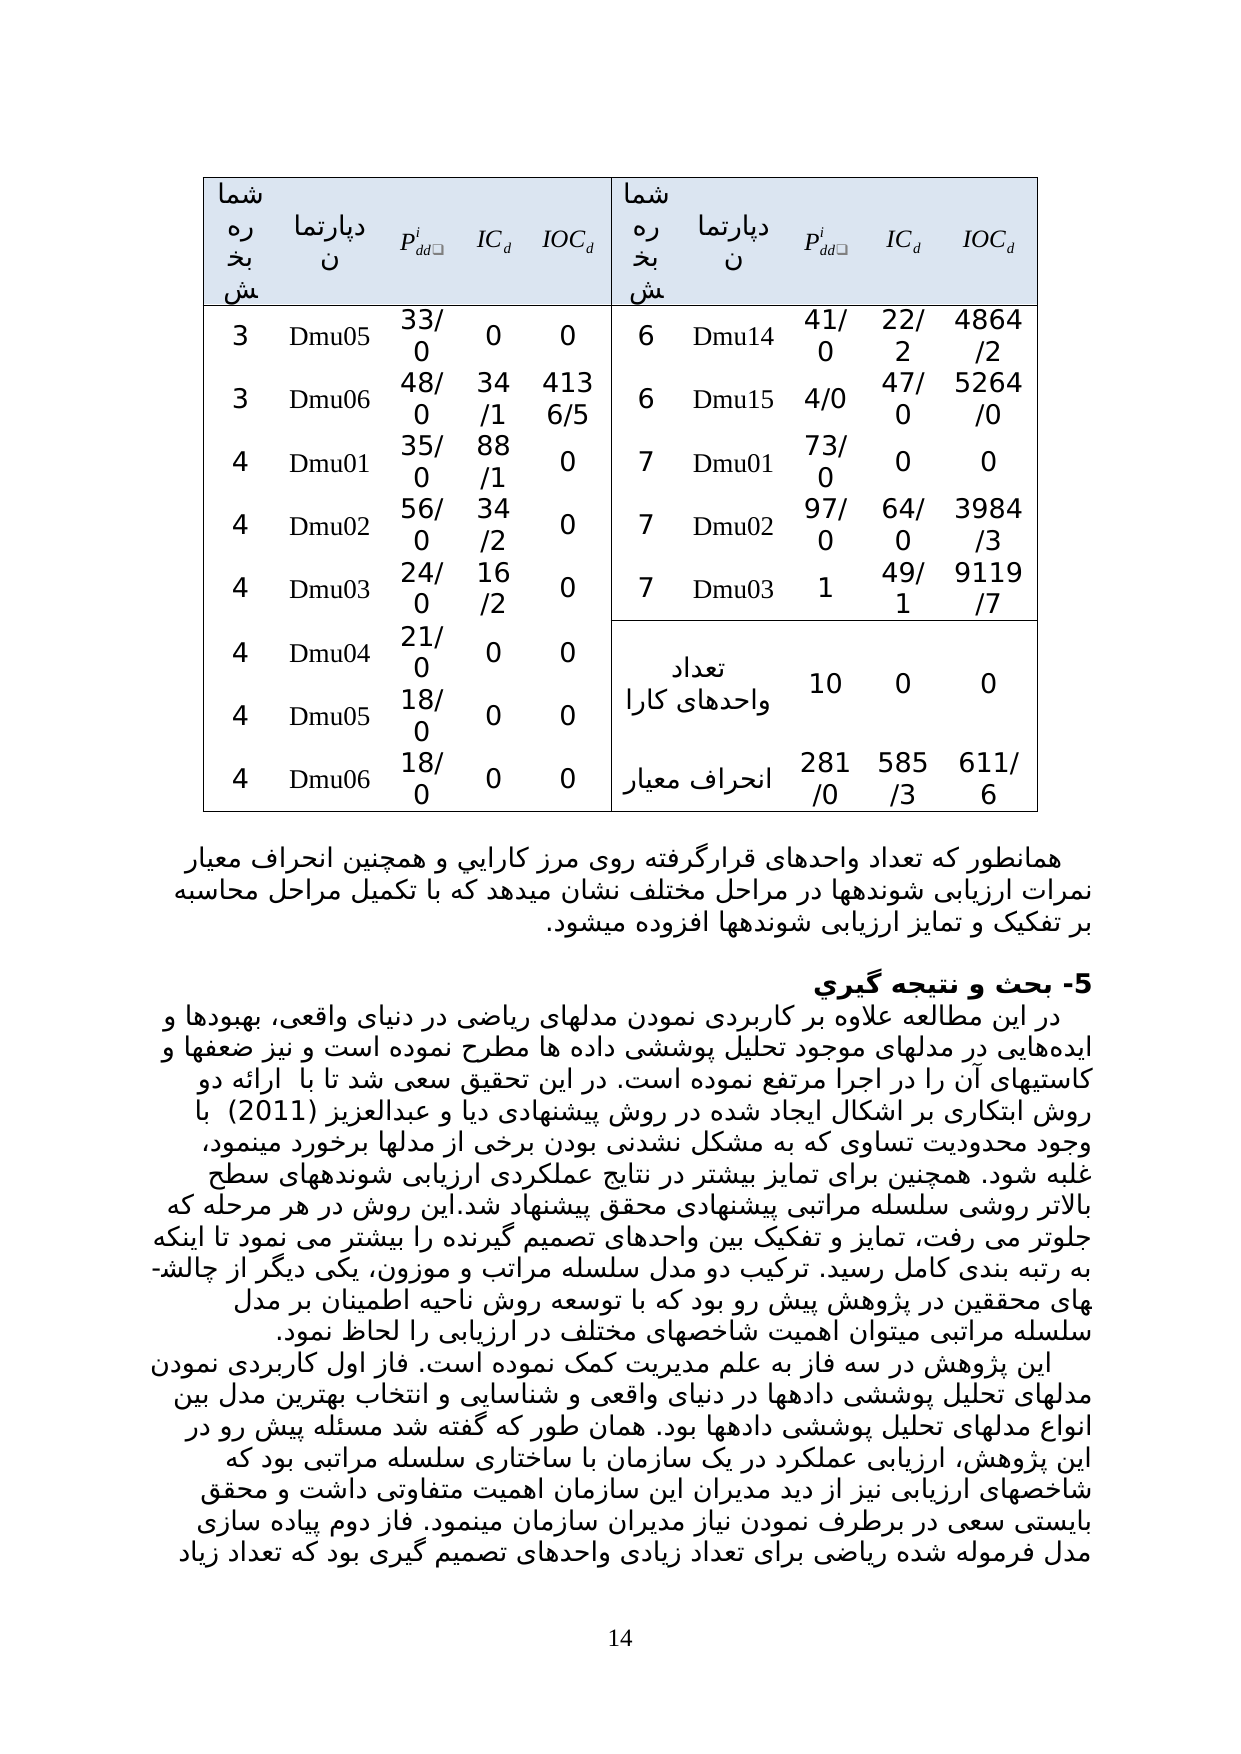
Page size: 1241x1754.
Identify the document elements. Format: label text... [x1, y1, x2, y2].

table_cell 33/0 [382, 306, 462, 368]
table_cell Dmu04 [278, 620, 382, 684]
table_cell 0 [940, 431, 1037, 494]
table_cell 6 [612, 368, 682, 431]
table_cell Dmu15 [682, 368, 785, 431]
table_cell 4 [204, 620, 278, 684]
table_cell 585/3 [866, 748, 940, 811]
table_cell 7 [612, 494, 682, 557]
table_cell 7 [612, 431, 682, 494]
table_cell 611/6 [940, 748, 1037, 811]
table_cell 64/0 [866, 494, 940, 557]
table_cell 35/0 [382, 431, 462, 494]
table_cell 41/0 [785, 306, 866, 368]
table_cell 88/1 [462, 431, 525, 494]
table_cell 3984/3 [940, 494, 1037, 557]
table_cell 5264/0 [940, 368, 1037, 431]
table_cell 0 [525, 306, 611, 368]
table_cell Dmu05 [278, 306, 382, 368]
table_cell 21/0 [382, 620, 462, 684]
table_cell Dmu02 [682, 494, 785, 557]
table_cell Dmu14 [682, 306, 785, 368]
table_header [785, 178, 866, 304]
table_cell 7 [612, 557, 682, 620]
table_cell Dmu03 [278, 557, 382, 620]
table_cell 34/1 [462, 368, 525, 431]
table_cell 56/0 [382, 494, 462, 557]
table_cell 49/1 [866, 557, 940, 620]
table_cell 4864/2 [940, 306, 1037, 368]
table_cell Dmu01 [682, 431, 785, 494]
table_cell 24/0 [382, 557, 462, 620]
table_cell 4/0 [785, 368, 866, 431]
table_cell Dmu01 [278, 431, 382, 494]
table_cell Dmu05 [278, 684, 382, 747]
table_cell 0 [462, 748, 525, 811]
table_cell 0 [525, 684, 611, 747]
table_header [382, 178, 462, 304]
table_cell 73/0 [785, 431, 866, 494]
table_cell 10 [785, 621, 866, 747]
table_cell Dmu02 [278, 494, 382, 557]
table_cell 4 [204, 494, 278, 557]
table_cell 97/0 [785, 494, 866, 557]
table_cell 4 [204, 557, 278, 620]
table_cell 0 [462, 306, 525, 368]
table_cell 0 [866, 621, 940, 747]
table_cell 281/0 [785, 748, 866, 811]
table_cell 0 [525, 494, 611, 557]
text همانطور که تعداد واحدهای قرارگرفته روی مرز کارايي و همچنين انحراف معيار نمرات ارزيابی شوندهها در مراحل مختلف نشان میدهد که با تکمیل مراحل محاسبه بر تفکيک و تمايز ارزيابی شوندهها افزوده میشود. [148, 843, 1092, 937]
table_header [940, 178, 1037, 304]
table_cell تعداد واحدهای کارا [612, 621, 785, 747]
table_cell 0 [940, 621, 1037, 747]
table_cell 16/2 [462, 557, 525, 620]
table_cell 4 [204, 431, 278, 494]
table_cell 47/0 [866, 368, 940, 431]
table_cell 4136/5 [525, 368, 611, 431]
table_cell 6 [612, 306, 682, 368]
table_cell 9119/7 [940, 557, 1037, 620]
table_cell 1 [785, 557, 866, 620]
table_cell 4 [204, 684, 278, 747]
text در این مطالعه علاوه بر کاربردی نمودن مدلهای ریاضی در دنیای واقعی، بهبودها و ایده‌هایی در مدلهای موجود تحلیل پوششی داده ها مطرح نموده است و نیز ضعفها و کاستیهای آن را در اجرا مرتفع نموده است. در اين تحقيق سعی شد تا با ارائه دو روش ابتکاری بر اشکال ايجاد شده در روش پيشنهادی دیا و عبدالعزیز (2011) با وجود محدودیت تساوی که به مشکل نشدنی بودن برخی از مدلها برخورد مینمود، غلبه شود. همچنین برای تمايز بيشتر در نتايج عملکردی ارزيابی شوندههای سطح بالاتر روشی سلسله مراتبی پیشنهادی محقق پيشنهاد شد.این روش در هر مرحله که جلوتر می رفت، تمایز و تفکیک بین واحدهای تصمیم گیرنده را بیشتر می نمود تا اینکه به رتبه بندی کامل رسید. ترکیب دو مدل سلسله مراتب و موزون، یکی دیگر از چالشهای محققین در پژوهش پیش رو بود که با توسعه روش ناحيه اطمينان بر مدل سلسله مراتبی میتوان اهميت شاخصهای مختلف در ارزيابی را لحاظ نمود. [148, 1000, 1092, 1347]
table_cell 0 [462, 620, 525, 684]
table_cell 18/0 [382, 748, 462, 811]
table_cell 48/0 [382, 368, 462, 431]
table_cell انحراف معیار [612, 748, 785, 811]
table_cell 3 [204, 306, 278, 368]
table_header دپارتمان [682, 178, 785, 304]
table_cell Dmu03 [682, 557, 785, 620]
table_cell 18/0 [382, 684, 462, 747]
text 5- بحث و نتيجه گيري [148, 968, 1093, 1000]
table_header [462, 178, 525, 304]
table_cell 0 [525, 620, 611, 684]
table_header [525, 178, 611, 304]
table_cell Dmu06 [278, 368, 382, 431]
table_cell 22/2 [866, 306, 940, 368]
table_cell 0 [525, 748, 611, 811]
table_cell Dmu06 [278, 748, 382, 811]
table_cell 0 [525, 431, 611, 494]
table_cell 0 [525, 557, 611, 620]
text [148, 1347, 1092, 1568]
table_header [866, 178, 940, 304]
table_header شماره بخش [204, 178, 278, 304]
table_header دپارتمان [278, 178, 382, 304]
table_cell 4 [204, 748, 278, 811]
table_cell 0 [866, 431, 940, 494]
table_cell 34/2 [462, 494, 525, 557]
table_header شماره بخش [612, 178, 682, 304]
table_cell 0 [462, 684, 525, 747]
table_cell 3 [204, 368, 278, 431]
